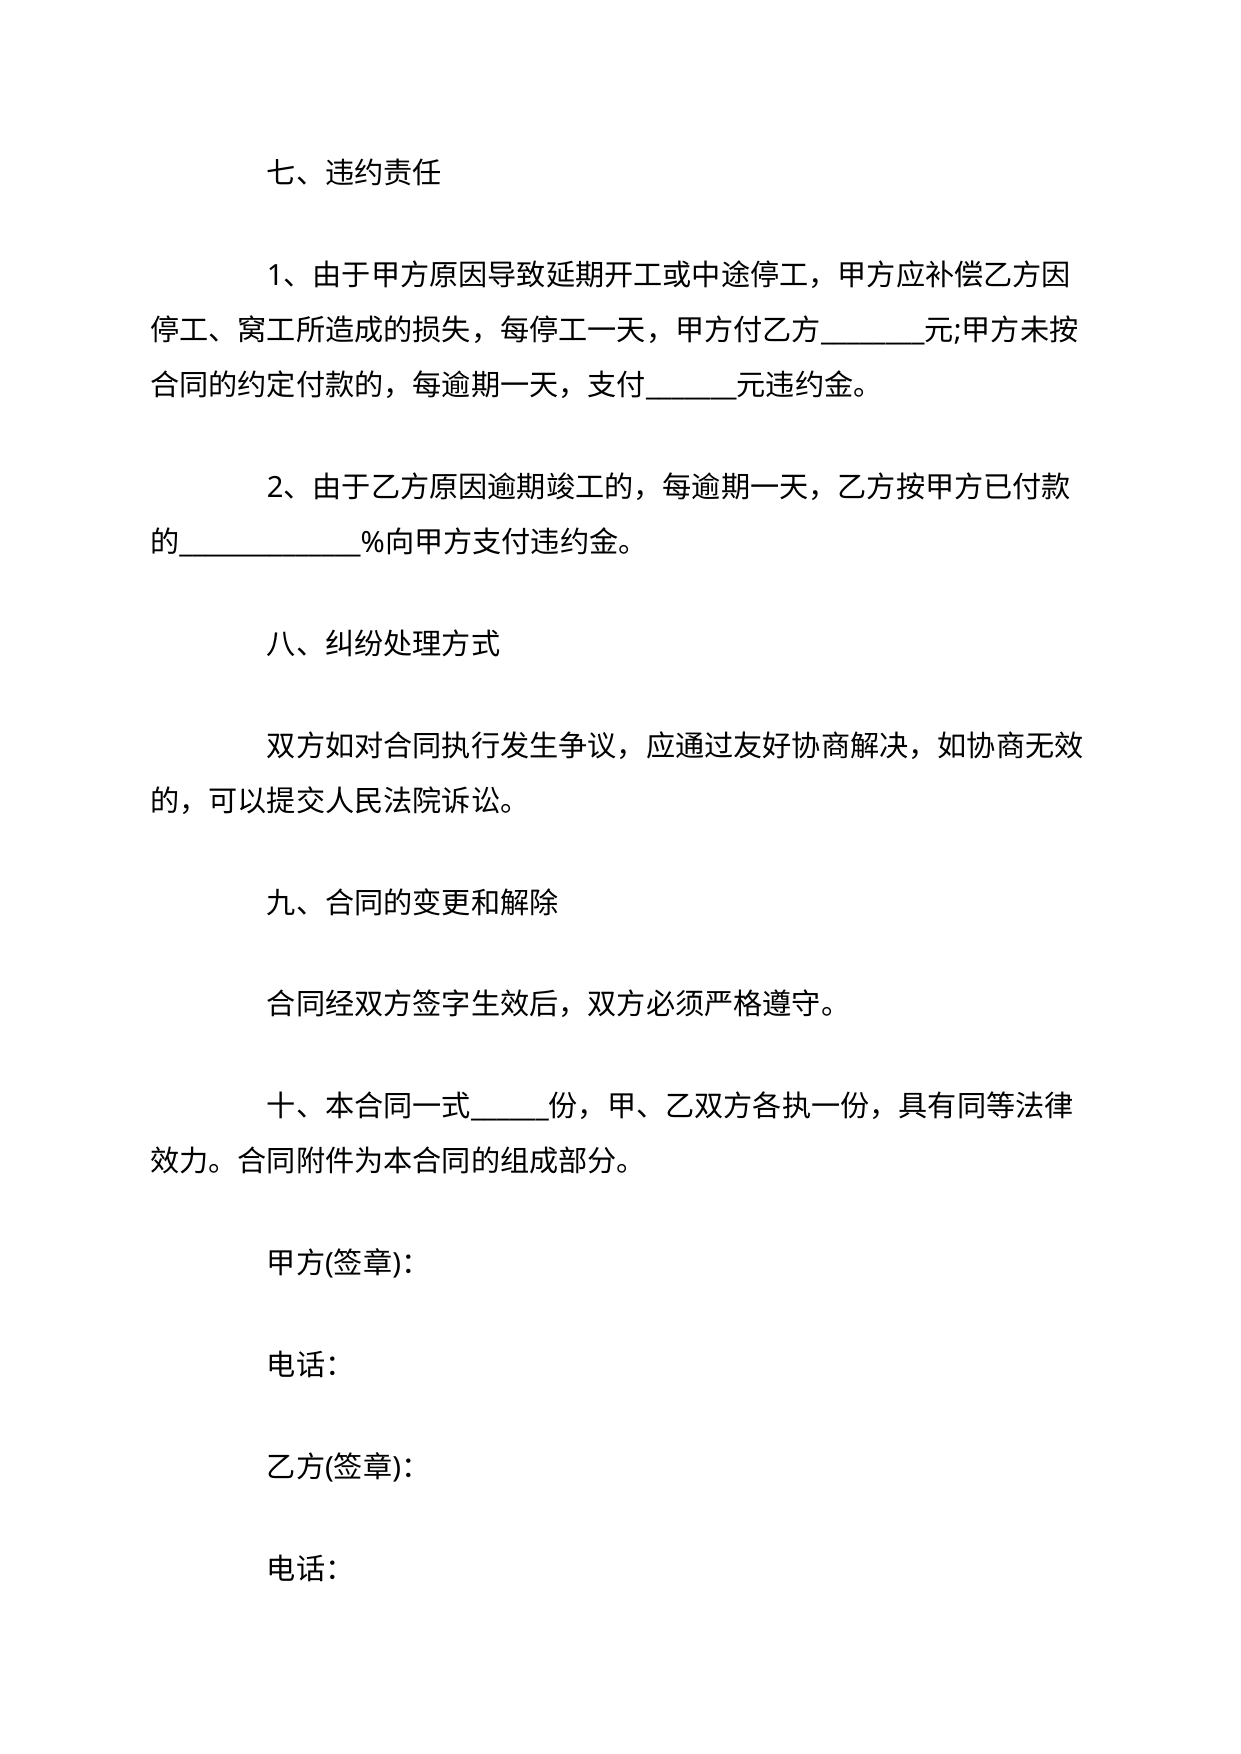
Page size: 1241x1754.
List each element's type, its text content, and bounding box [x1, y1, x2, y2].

text 电话： [150, 1341, 1090, 1384]
text 八、纠纷处理方式 [150, 621, 1090, 663]
text 双方如对合同执行发生争议，应通过友好协商解决，如协商无效的，可以提交人民法院诉讼。 [150, 722, 1090, 820]
text 甲方(签章)： [150, 1239, 1090, 1282]
text 九、合同的变更和解除 [150, 879, 1090, 921]
text 十、本合同一式______份，甲、乙双方各执一份，具有同等法律效力。合同附件为本合同的组成部分。 [150, 1083, 1090, 1180]
text 七、违约责任 [150, 150, 1090, 192]
text 合同经双方签字生效后，双方必须严格遵守。 [150, 981, 1090, 1023]
text 1、由于甲方原因导致延期开工或中途停工，甲方应补偿乙方因停工、窝工所造成的损失，每停工一天，甲方付乙方________元;甲方未按合同的约定付款的，每逾期一天，支付_______元违约金。 [150, 252, 1090, 404]
text 电话： [150, 1545, 1090, 1587]
text 乙方(签章)： [150, 1443, 1090, 1486]
text 2、由于乙方原因逾期竣工的，每逾期一天，乙方按甲方已付款的______________%向甲方支付违约金。 [150, 464, 1090, 561]
